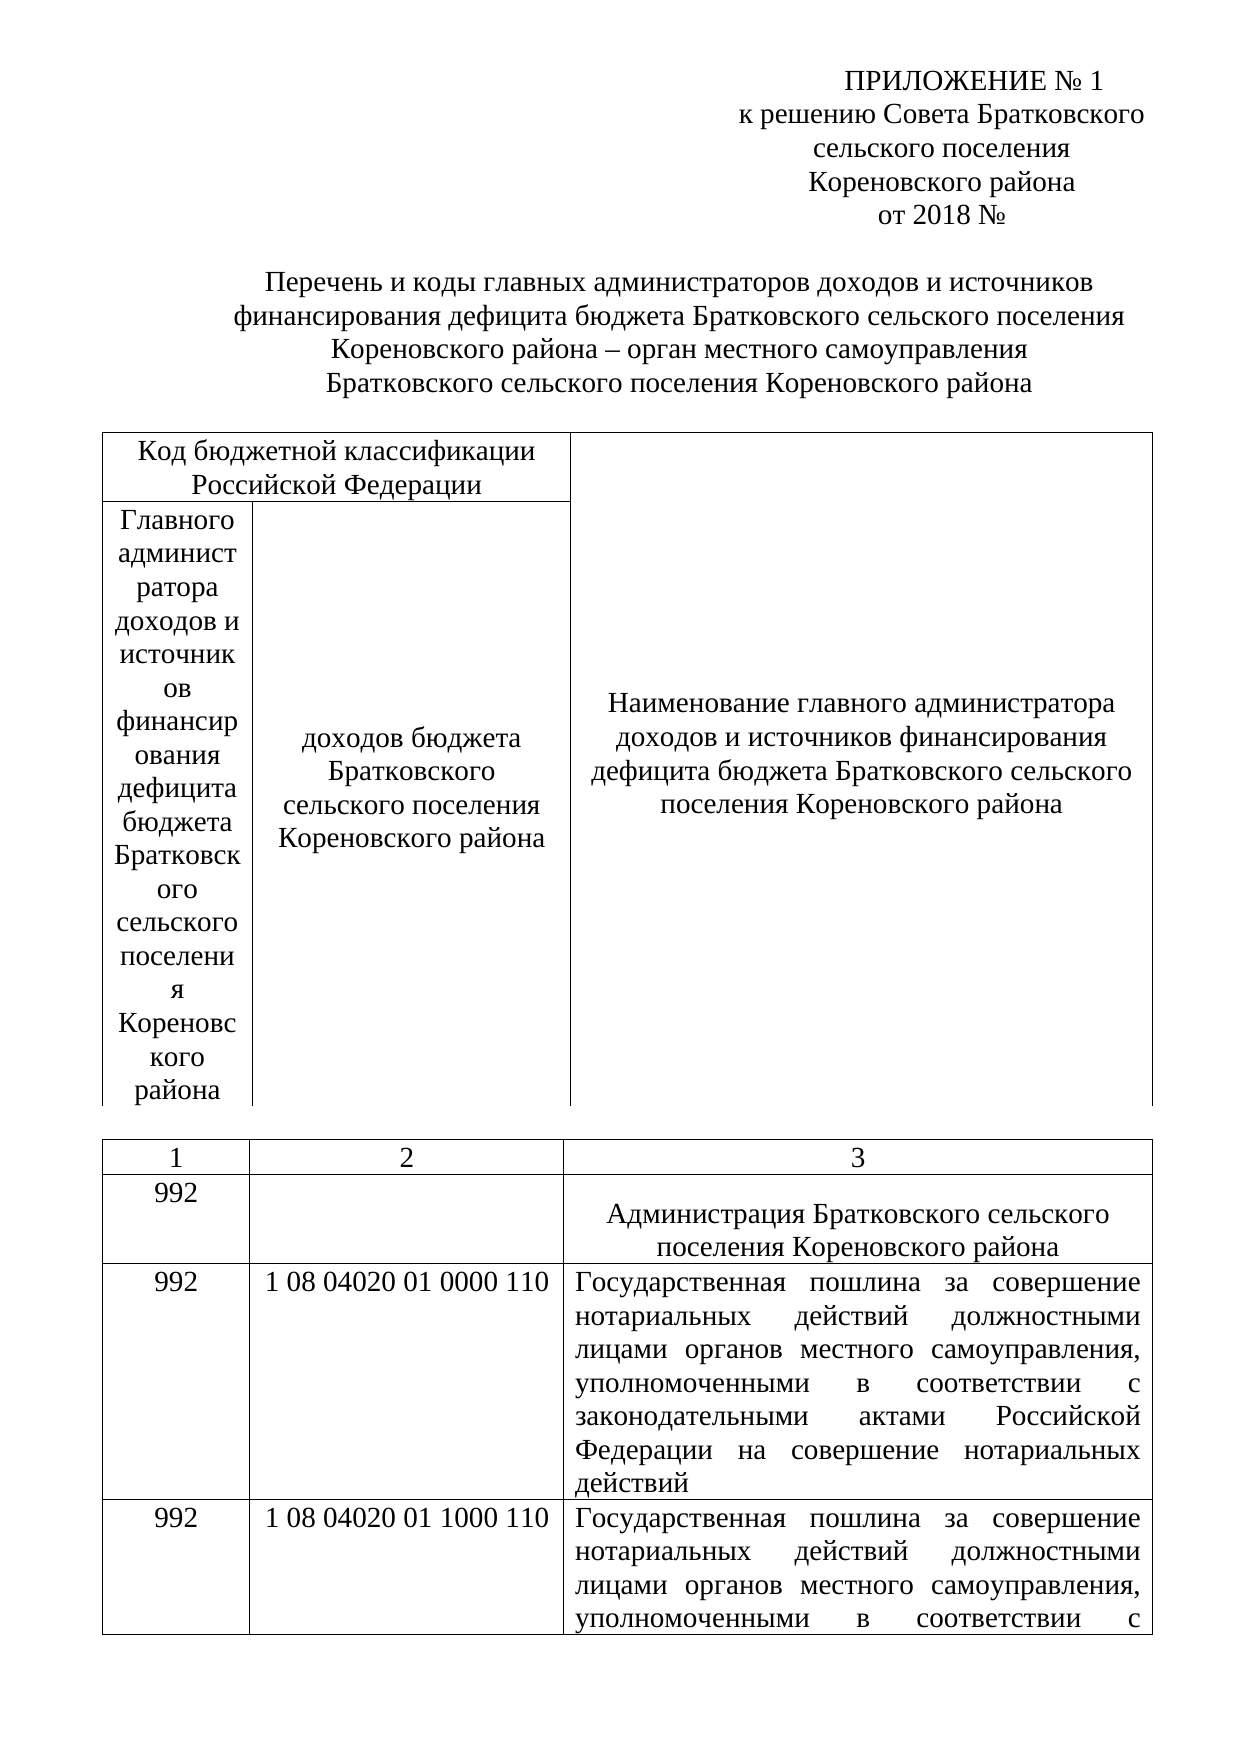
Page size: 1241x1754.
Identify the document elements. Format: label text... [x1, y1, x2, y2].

table_cell Главного администратора доходов и источников финансирования дефицитабюджета Братковского сельского поселения Кореновского района [103, 502, 252, 1106]
text от 2018 № [177, 197, 1181, 231]
table_cell 1 08 04020 01 0000 110 [250, 1264, 563, 1499]
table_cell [564, 1500, 1152, 1634]
table_cell доходов бюджета Братковского сельского поселения Кореновского района [253, 502, 570, 1106]
table_header Код бюджетной классификации Российской Федерации [103, 433, 570, 501]
table_header 3 [564, 1140, 1152, 1174]
text сельского поселения [177, 130, 1181, 164]
table_cell 992 [103, 1264, 249, 1499]
text к решению Совета Братковского [177, 97, 1181, 130]
table_cell Государственная пошлина за совершение нотариальных действий должностными лицами органов местного самоуправления, уполномоченными в соответствии с законодательными актами Российской Федерации на совершение нотариальных действий [564, 1264, 1152, 1499]
table_cell 992 [103, 1500, 249, 1634]
table_cell Администрация Братковского сельского поселения Кореновского района [564, 1175, 1152, 1263]
text ПРИЛОЖЕНИЕ № 1 [767, 63, 1181, 97]
table_header Наименование главного администратора доходов и источников финансирования дефицита бюджета Братковского сельского поселения Кореновского района [571, 433, 1152, 1106]
table_cell 992 [103, 1175, 249, 1263]
text Кореновского района [177, 164, 1181, 197]
table_cell [250, 1175, 563, 1263]
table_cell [250, 1500, 563, 1634]
text Перечень и коды главных администраторов доходов и источников финансирования дефицита бюджета Братковского сельского поселения Кореновского района – орган местного самоуправления [177, 264, 1181, 365]
text Братковского сельского поселения Кореновского района [177, 365, 1181, 398]
table_header 2 [250, 1140, 563, 1174]
table_header 1 [103, 1140, 249, 1174]
